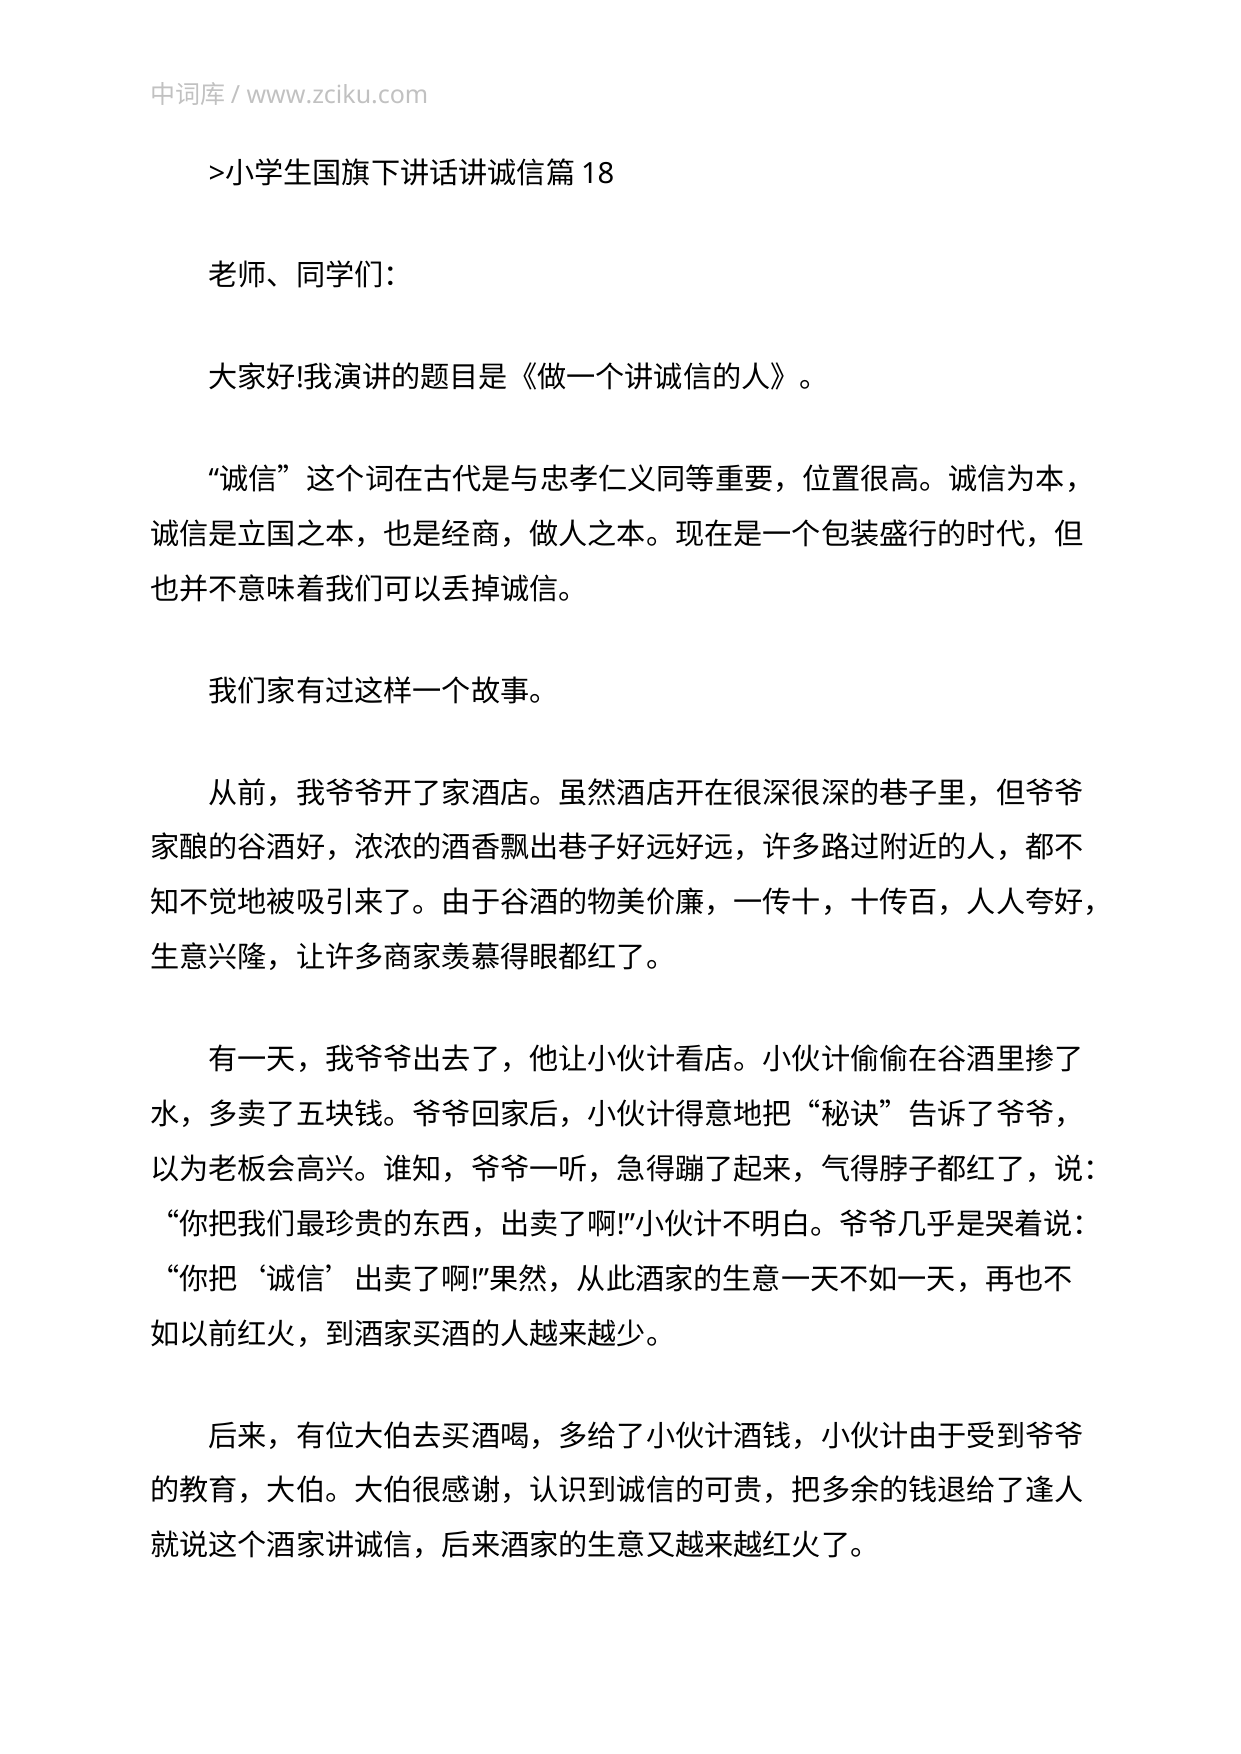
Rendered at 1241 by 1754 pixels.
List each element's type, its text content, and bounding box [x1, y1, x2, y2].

text 老师、同学们： [150, 252, 1090, 294]
text 后来，有位大伯去买酒喝，多给了小伙计酒钱，小伙计由于受到爷爷的教育，大伯。大伯很感谢，认识到诚信的可贵，把多余的钱退给了逢人就说这个酒家讲诚信，后来酒家的生意又越来越红火了。 [150, 1412, 1090, 1564]
text >小学生国旗下讲话讲诚信篇18 [150, 150, 1090, 192]
text 有一天，我爷爷出去了，他让小伙计看店。小伙计偷偷在谷酒里掺了水，多卖了五块钱。爷爷回家后，小伙计得意地把“秘诀”告诉了爷爷，以为老板会高兴。谁知，爷爷一听，急得蹦了起来，气得脖子都红了，说：“你把我们最珍贵的东西，出卖了啊!”小伙计不明白。爷爷几乎是哭着说：“你把‘诚信’出卖了啊!”果然，从此酒家的生意一天不如一天，再也不如以前红火，到酒家买酒的人越来越少。 [150, 1036, 1090, 1353]
text 从前，我爷爷开了家酒店。虽然酒店开在很深很深的巷子里，但爷爷家酿的谷酒好，浓浓的酒香飘出巷子好远好远，许多路过附近的人，都不知不觉地被吸引来了。由于谷酒的物美价廉，一传十，十传百，人人夸好，生意兴隆，让许多商家羡慕得眼都红了。 [150, 769, 1090, 976]
text “诚信”这个词在古代是与忠孝仁义同等重要，位置很高。诚信为本，诚信是立国之本，也是经商，做人之本。现在是一个包装盛行的时代，但也并不意味着我们可以丢掉诚信。 [150, 456, 1090, 608]
text 大家好!我演讲的题目是《做一个讲诚信的人》。 [150, 354, 1090, 396]
text 我们家有过这样一个故事。 [150, 667, 1090, 710]
